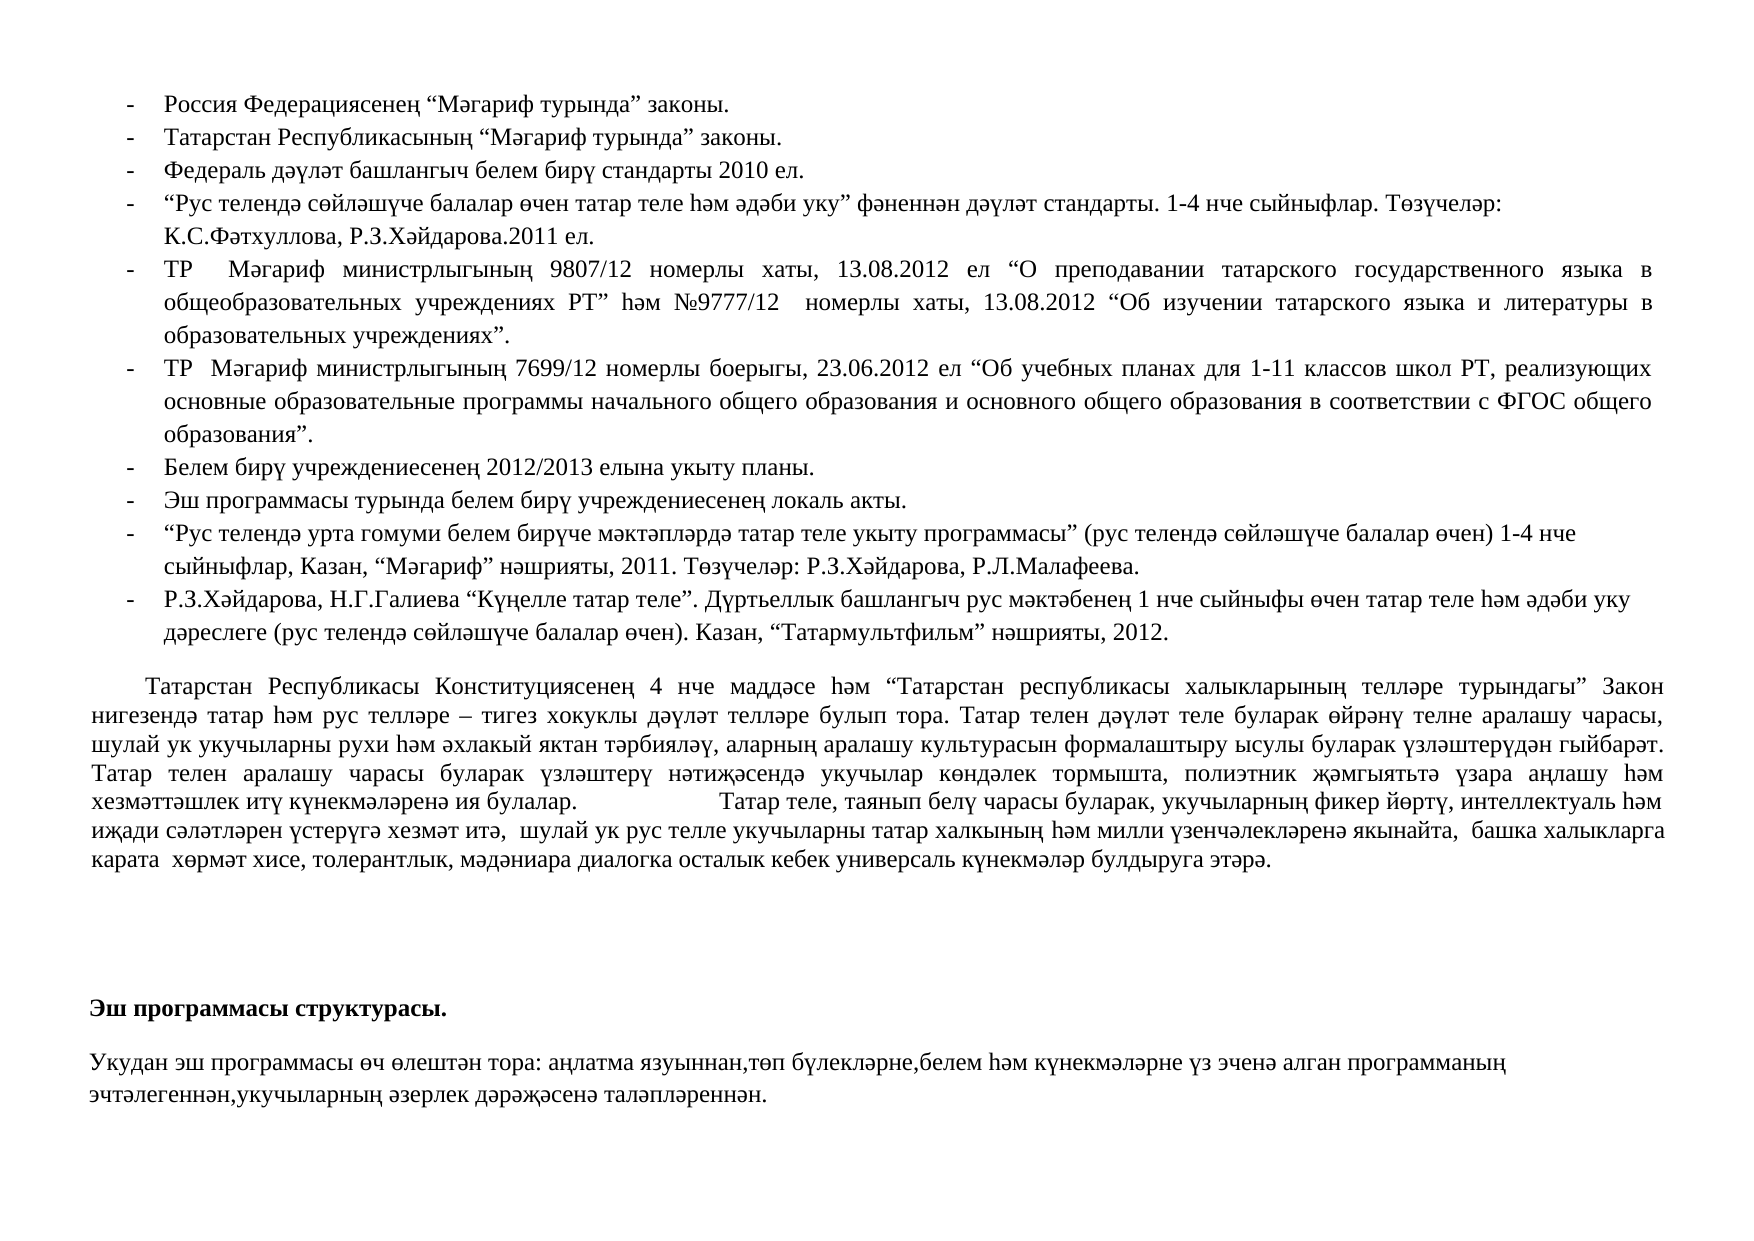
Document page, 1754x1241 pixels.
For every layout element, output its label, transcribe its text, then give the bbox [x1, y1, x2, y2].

list “Рус телендә сөйләшүче балалар өчен татар теле һәм әдәби уку” фәненнән дәүләт стандарты. 1-4 нче сыйныфлар. Төзүчеләр: К.С.Фәтхуллова, Р.З.Хәйдарова.2011 ел. [126, 188, 1665, 249]
list Белем бирү учреждениесенең 2012/2013 елына укыту планы. [126, 452, 1653, 481]
list Эш программасы турында белем бирү учреждениесенең локаль акты. [126, 485, 1653, 514]
text Эш программасы структурасы. [89, 993, 1665, 1021]
list Федераль дәүләт башлангыч белем бирү стандарты 2010 ел. [126, 155, 1665, 183]
list ТР Мәгариф министрлыгының 9807/12 номерлы хаты, 13.08.2012 ел “О преподавании татарского государственного языка в общеобразовательных учреждениях РТ” һәм №9777/12 номерлы хаты, 13.08.2012 “Об изучении татарского языка и литературы в образовательных учреждениях”. [126, 254, 1653, 348]
list Татарстан Республикасының “Мәгариф турында” законы. [126, 122, 1665, 150]
list “Рус телендә урта гомуми белем бирүче мәктәпләрдә татар теле укыту программасы” (рус телендә сөйләшүче балалар өчен) 1-4 нче сыйныфлар, Казан, “Мәгариф” нәшрияты, 2011. Төзүчеләр: Р.З.Хәйдарова, Р.Л.Малафеева. [126, 518, 1665, 580]
list Р.З.Хәйдарова, Н.Г.Галиева “Күңелле татар теле”. Дүртьеллык башлангыч рус мәктәбенең 1 нче сыйныфы өчен татар теле һәм әдәби уку дәреслеге (рус телендә сөйләшүче балалар өчен). Казан, “Татармультфильм” нәшрияты, 2012. [126, 584, 1665, 646]
text Укудан эш программасы өч өлештән тора: аңлатма язуыннан,төп бүлекләрне,белем һәм күнекмәләрне үз эченә алган программаның эчтәлегеннән,укучыларның әзерлек дәрәҗәсенә таләпләреннән. [89, 1047, 1665, 1108]
text Татарстан Республикасы Конституциясенең 4 нче маддәсе һәм “Татарстан республикасы халыкларының телләре турындагы” Закон нигезендә татар һәм рус телләре – тигез хокуклы дәүләт телләре булып тора. Татар телен дәүләт теле буларак өйрәнү телне аралашу чарасы, шулай ук укучыларны рухи һәм әхлакый яктан тәрбияләү, аларның аралашу культурасын формалаштыру ысулы буларак үзләштерүдән гыйбарәт. Татар телен аралашу чарасы буларак үзләштерү нәтиҗәсендә укучылар көндәлек тормышта, полиэтник җәмгыятьтә үзара аңлашу һәм хезмәттәшлек итү күнекмәләренә ия булалар. Татар теле, таянып белү чарасы буларак, укучыларның фикер йөртү, интеллектуаль һәм иҗади сәләтләрен үстерүгә хезмәт итә, шулай ук рус телле укучыларны татар халкының һәм милли үзенчәлекләренә якынайта, башка халыкларга карата хөрмәт хисе, толерантлык, мәдәниара диалогка осталык кебек универсаль күнекмәләр булдыруга этәрә. [91, 671, 1665, 873]
list Россия Федерациясенең “Мәгариф турында” законы. [126, 89, 1665, 117]
list ТР Мәгариф министрлыгының 7699/12 номерлы боерыгы, 23.06.2012 ел “Об учебных планах для 1-11 классов школ РТ, реализующих основные образовательные программы начального общего образования и основного общего образования в соответствии с ФГОС общего образования”. [126, 353, 1653, 448]
